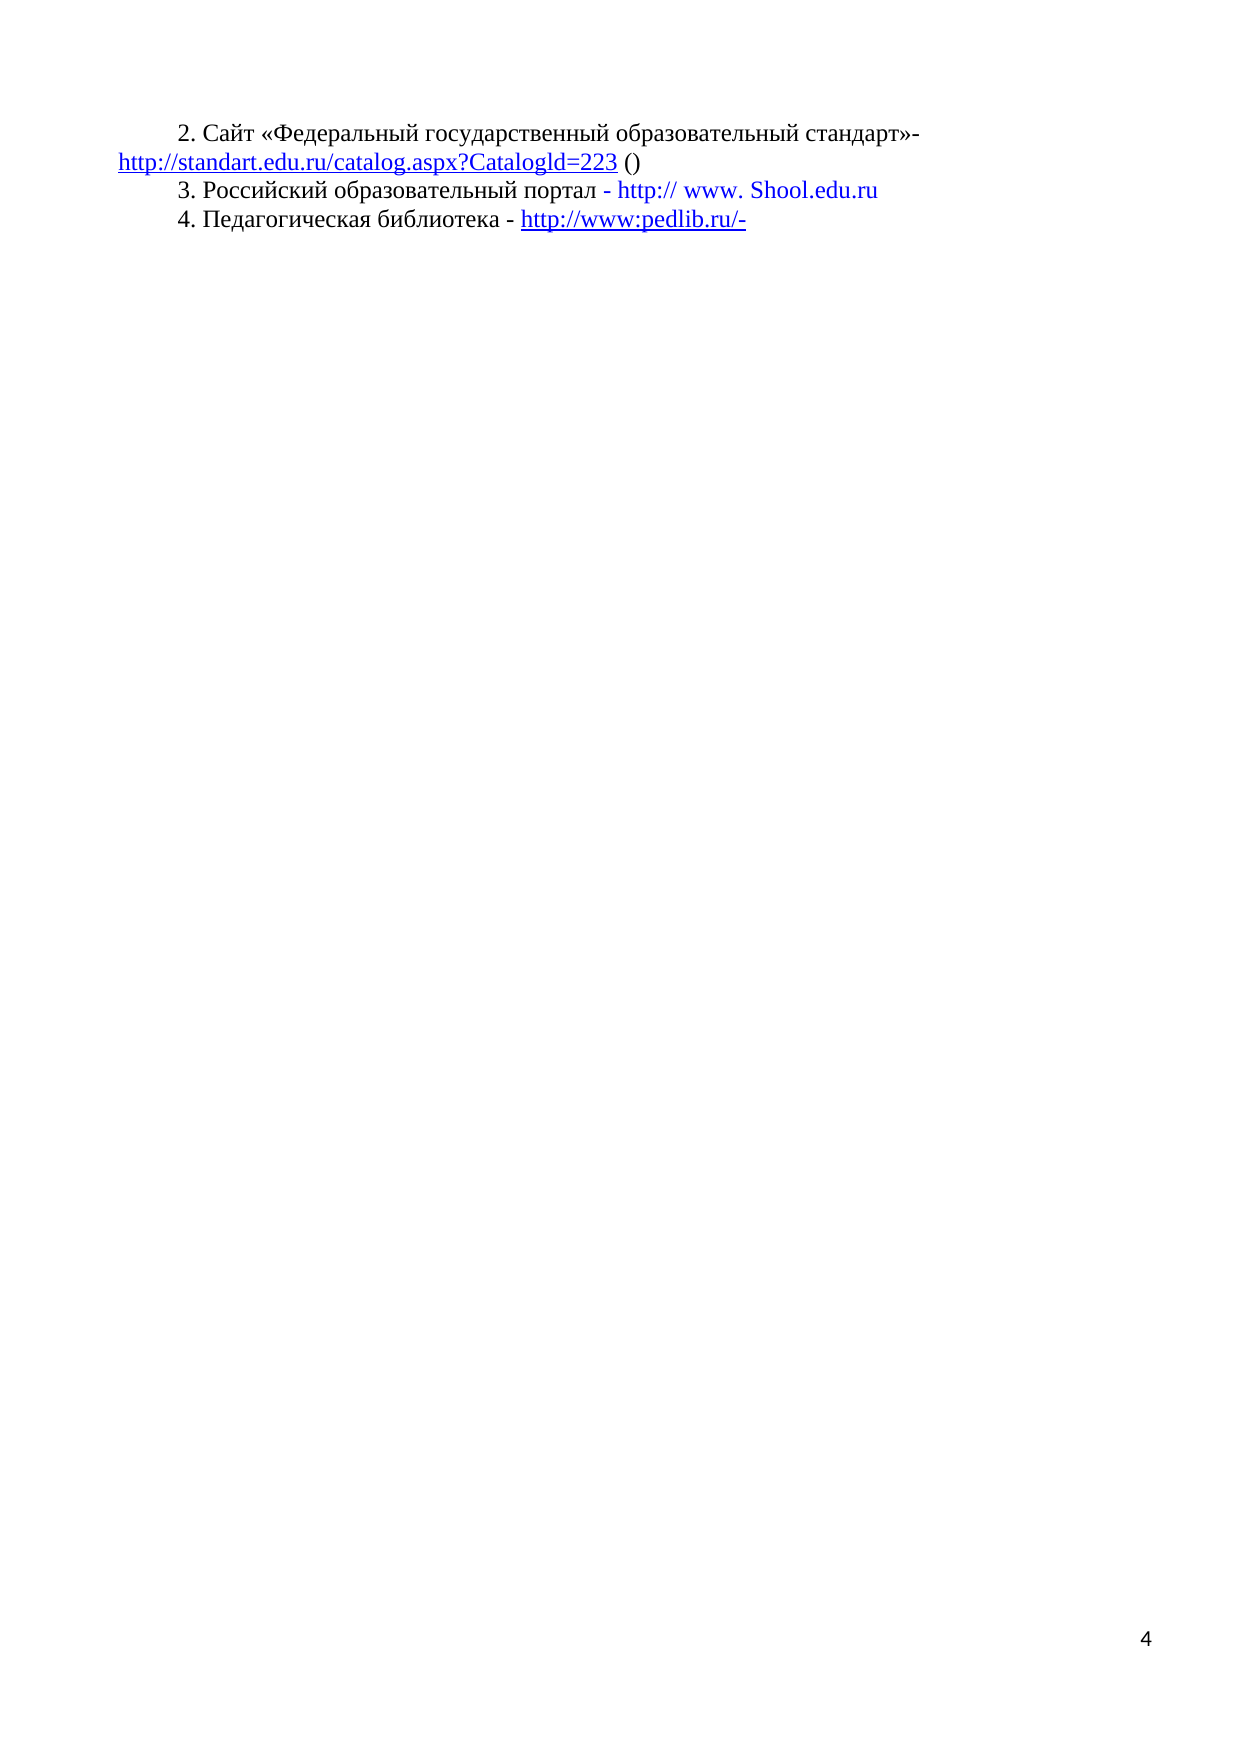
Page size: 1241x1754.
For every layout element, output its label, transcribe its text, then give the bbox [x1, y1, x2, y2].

text 2. Сайт «Федеральный государственный образовательный стандарт»- http://standart.edu.ru/catalog.aspx?Catalogld=223 () [118, 118, 1152, 176]
text 4. Педагогическая библиотека - http://www:pеdlib.ru/- [118, 204, 1152, 233]
text 3. Российский образовательный портал - http:// www. Shool.edu.ru [118, 176, 1152, 204]
